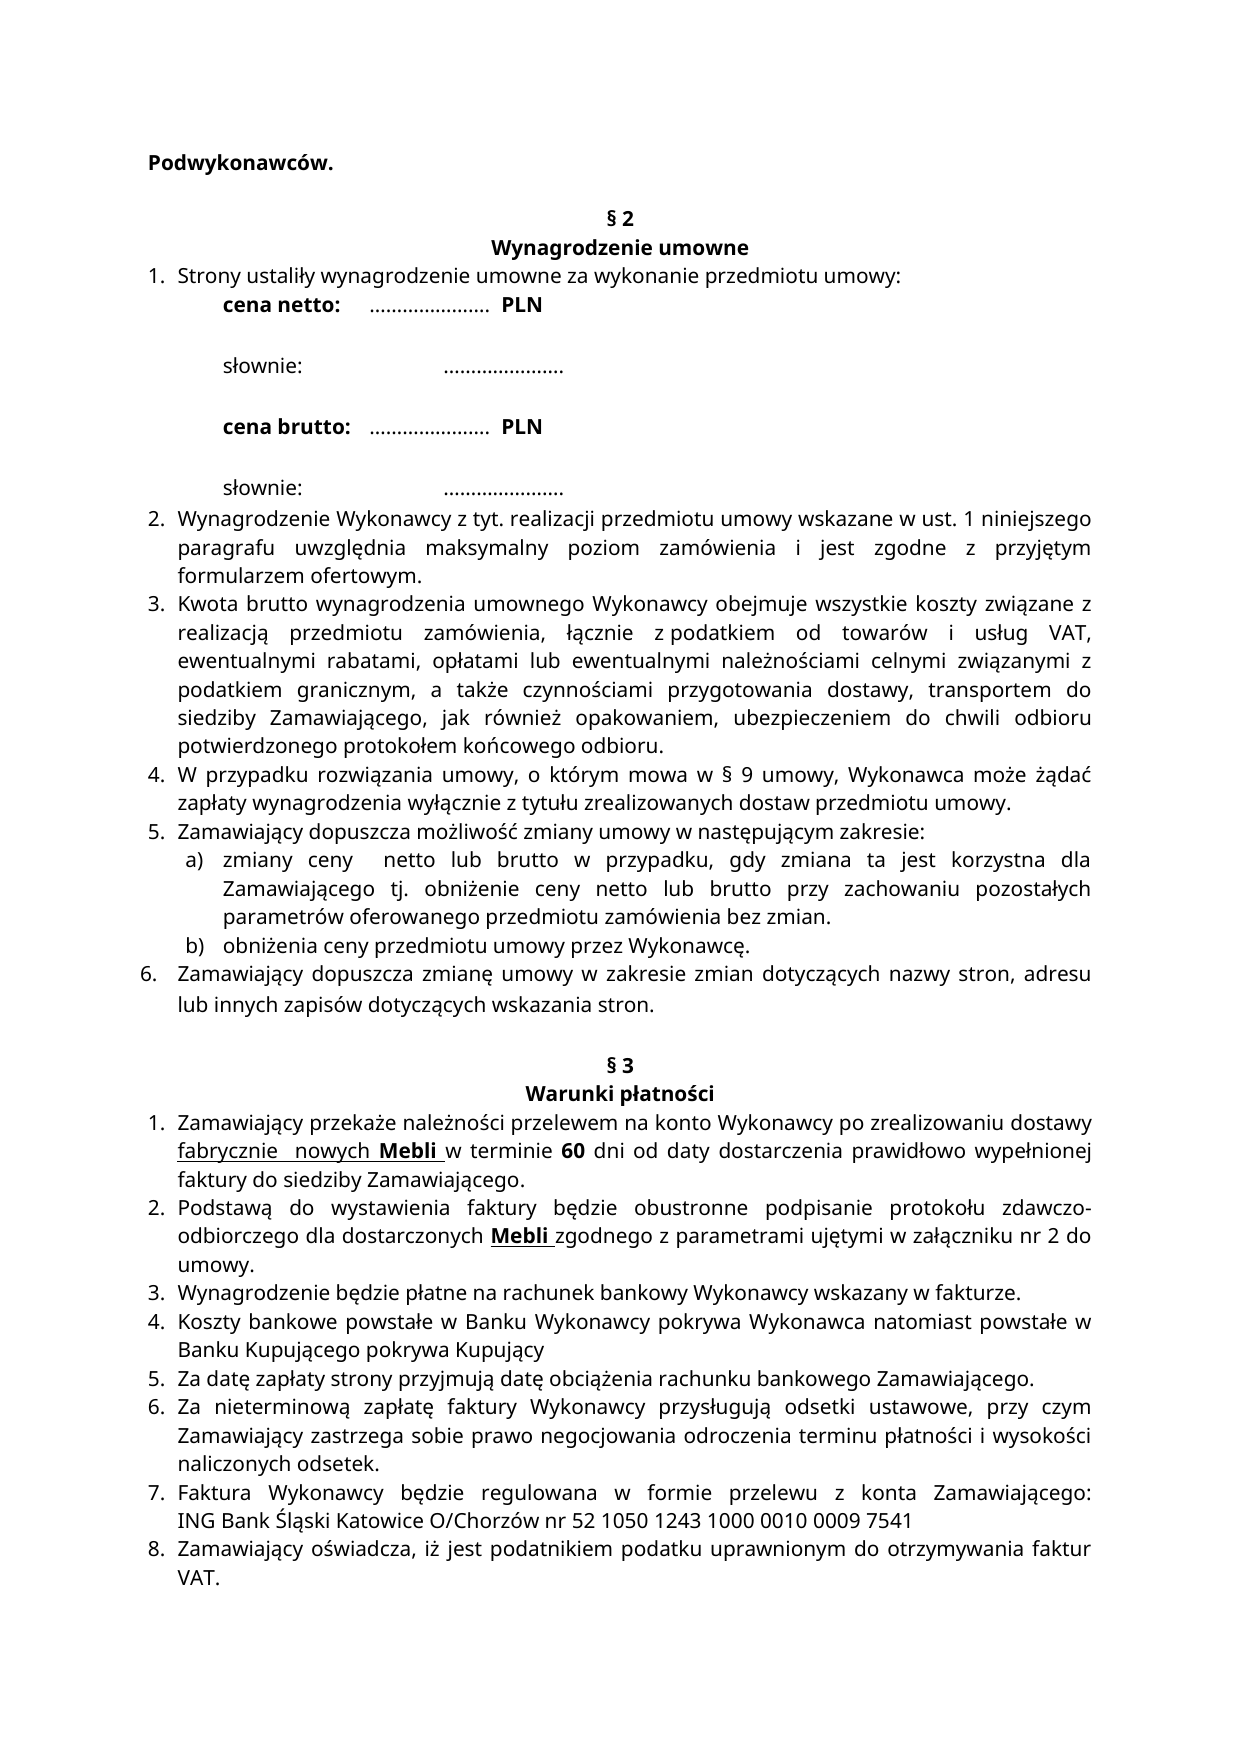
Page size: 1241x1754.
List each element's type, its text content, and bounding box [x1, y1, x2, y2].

list W przypadku rozwiązania umowy, o którym mowa w § 9 umowy, Wykonawca może żądać zapłaty wynagrodzenia wyłącznie z tytułu zrealizowanych dostaw przedmiotu umowy. [148, 760, 1093, 817]
list Wynagrodzenie Wykonawcy z tyt. realizacji przedmiotu umowy wskazane w ust. 1 niniejszego paragrafu uwzględnia maksymalny poziom zamówienia i jest zgodne z przyjętym formularzem ofertowym. [148, 504, 1093, 589]
list Zamawiający dopuszcza możliwość zmiany umowy w następującym zakresie: [148, 817, 1093, 845]
text Warunki płatności [148, 1079, 1093, 1108]
text słownie: …………………. [223, 473, 1093, 502]
list Za nieterminową zapłatę faktury Wykonawcy przysługują odsetki ustawowe, przy czym Zamawiający zastrzega sobie prawo negocjowania odroczenia terminu płatności i wysokości naliczonych odsetek. [148, 1392, 1093, 1478]
list zmiany ceny netto lub brutto w przypadku, gdy zmiana ta jest korzystna dla Zamawiającego tj. obniżenie ceny netto lub brutto przy zachowaniu pozostałych parametrów oferowanego przedmiotu zamówienia bez zmian. [185, 845, 1093, 931]
list Za datę zapłaty strony przyjmują datę obciążenia rachunku bankowego Zamawiającego. [148, 1364, 1093, 1392]
list Wynagrodzenie będzie płatne na rachunek bankowy Wykonawcy wskazany w fakturze. [148, 1278, 1093, 1307]
text słownie: …………………. [223, 351, 1093, 379]
list Koszty bankowe powstałe w Banku Wykonawcy pokrywa Wykonawca natomiast powstałe w Banku Kupującego pokrywa Kupujący [148, 1307, 1093, 1364]
list Zamawiający dopuszcza zmianę umowy w zakresie zmian dotyczących nazwy stron, adresu lub innych zapisów dotyczących wskazania stron. [140, 959, 1093, 1018]
list Faktura Wykonawcy będzie regulowana w formie przelewu z konta Zamawiającego: ING Bank Śląski Katowice O/Chorzów nr 52 1050 1243 1000 0010 0009 7541 [148, 1478, 1093, 1534]
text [148, 148, 1093, 176]
list Zamawiający przekaże należności przelewem na konto Wykonawcy po zrealizowaniu dostawy fabrycznie nowych Mebli w terminie 60 dni od daty dostarczenia prawidłowo wypełnionej faktury do siedziby Zamawiającego. [148, 1108, 1093, 1193]
text cena brutto: …………………. PLN [223, 412, 1093, 441]
list obniżenia ceny przedmiotu umowy przez Wykonawcę. [185, 931, 1093, 959]
text Wynagrodzenie umowne [148, 233, 1093, 261]
list Podstawą do wystawienia faktury będzie obustronne podpisanie protokołu zdawczo-odbiorczego dla dostarczonych Mebli zgodnego z parametrami ujętymi w załączniku nr 2 do umowy. [148, 1193, 1093, 1278]
list Strony ustaliły wynagrodzenie umowne za wykonanie przedmiotu umowy: [148, 261, 1093, 290]
list Kwota brutto wynagrodzenia umownego Wykonawcy obejmuje wszystkie koszty związane z realizacją przedmiotu zamówienia, łącznie z podatkiem od towarów i usług VAT, ewentualnymi rabatami, opłatami lub ewentualnymi należnościami celnymi związanymi z podatkiem granicznym, a także czynnościami przygotowania dostawy, transportem do siedziby Zamawiającego, jak również opakowaniem, ubezpieczeniem do chwili odbioru potwierdzonego protokołem końcowego odbioru. [148, 589, 1093, 760]
text § 2 [148, 204, 1093, 233]
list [148, 1534, 1093, 1591]
text cena netto: …………………. PLN [223, 290, 1093, 318]
text § 3 [148, 1051, 1093, 1079]
